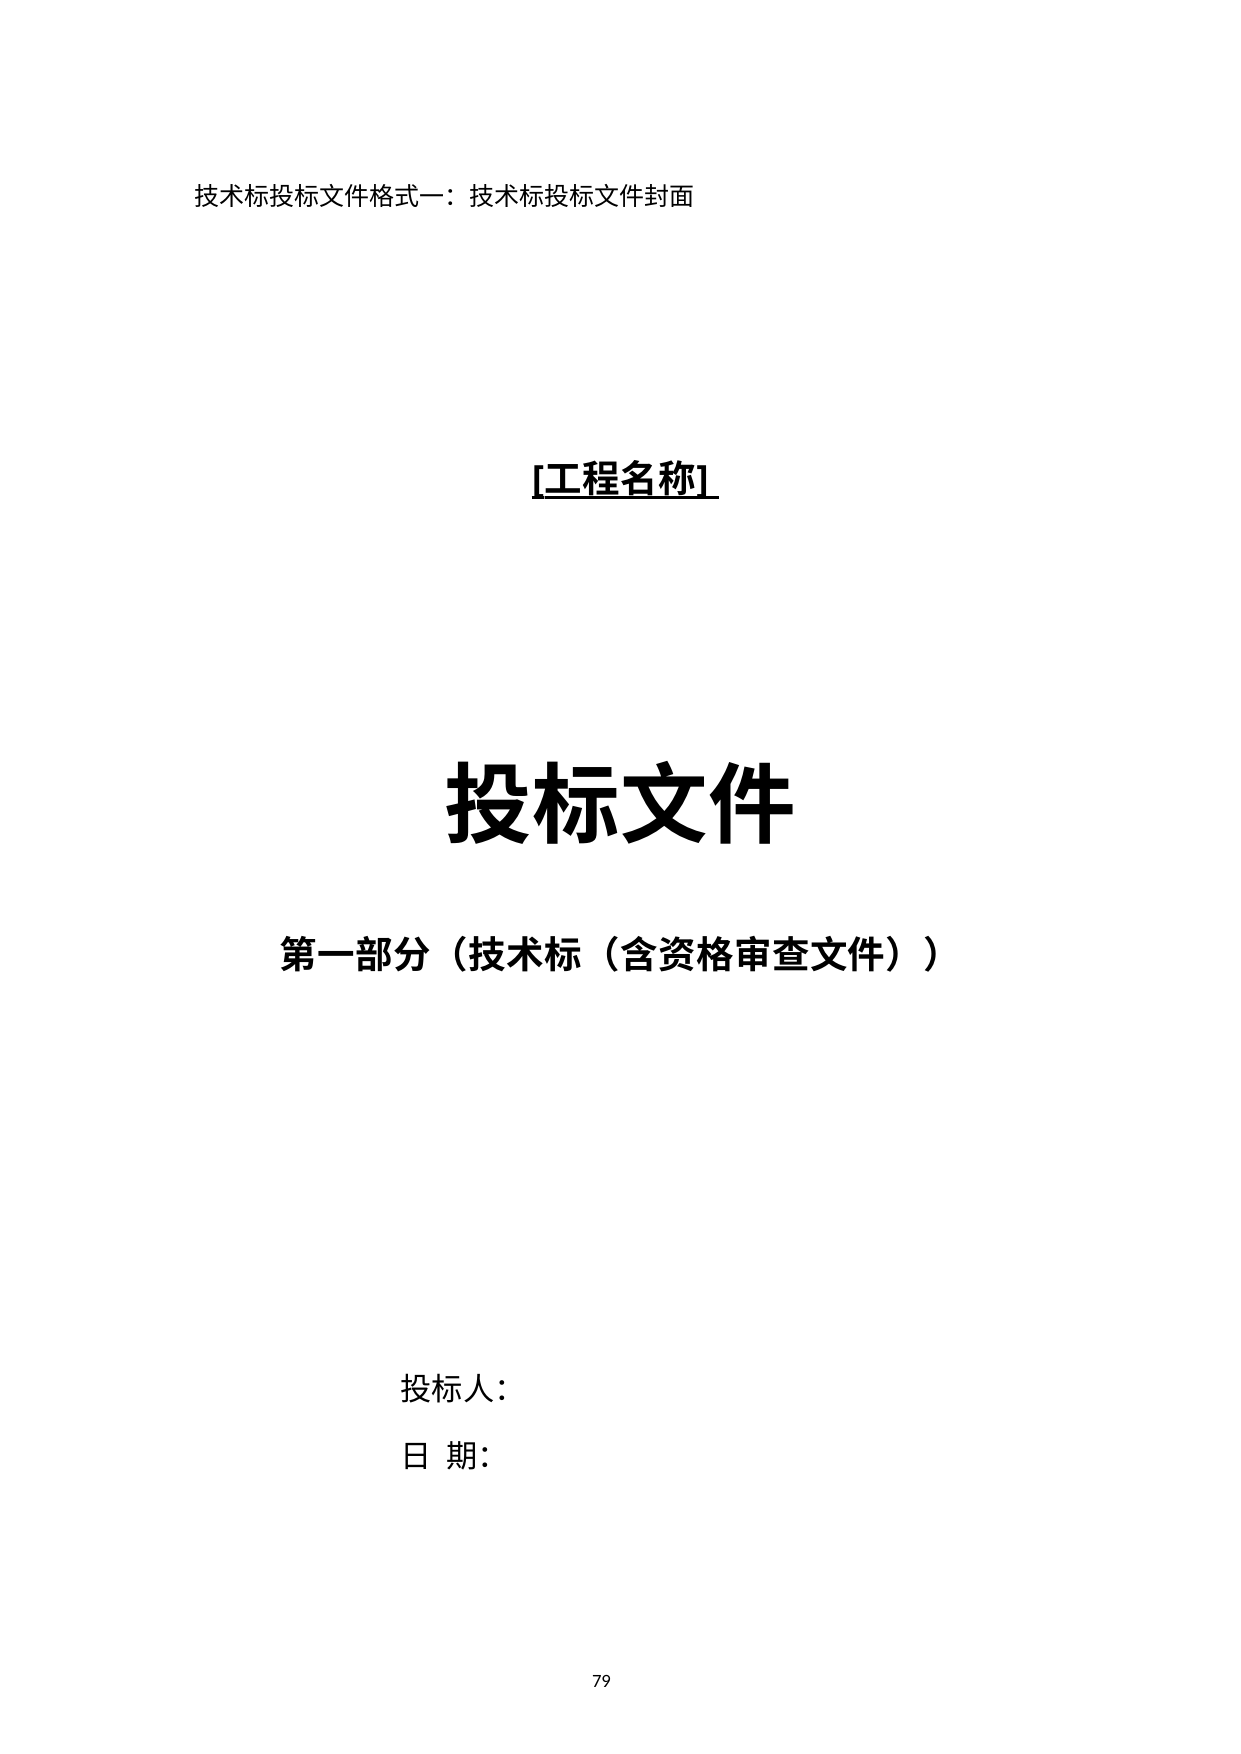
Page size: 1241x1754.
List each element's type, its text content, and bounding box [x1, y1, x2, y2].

text 投标文件 [187, 735, 1053, 862]
text 技术标投标文件格式一：技术标投标文件封面 [187, 162, 1053, 227]
text 日 期： [187, 1432, 1053, 1477]
text 投标人： [187, 1364, 1053, 1409]
text 第一部分（技术标（含资格审查文件）） [187, 925, 1053, 979]
text [工程名称] [187, 449, 1053, 504]
